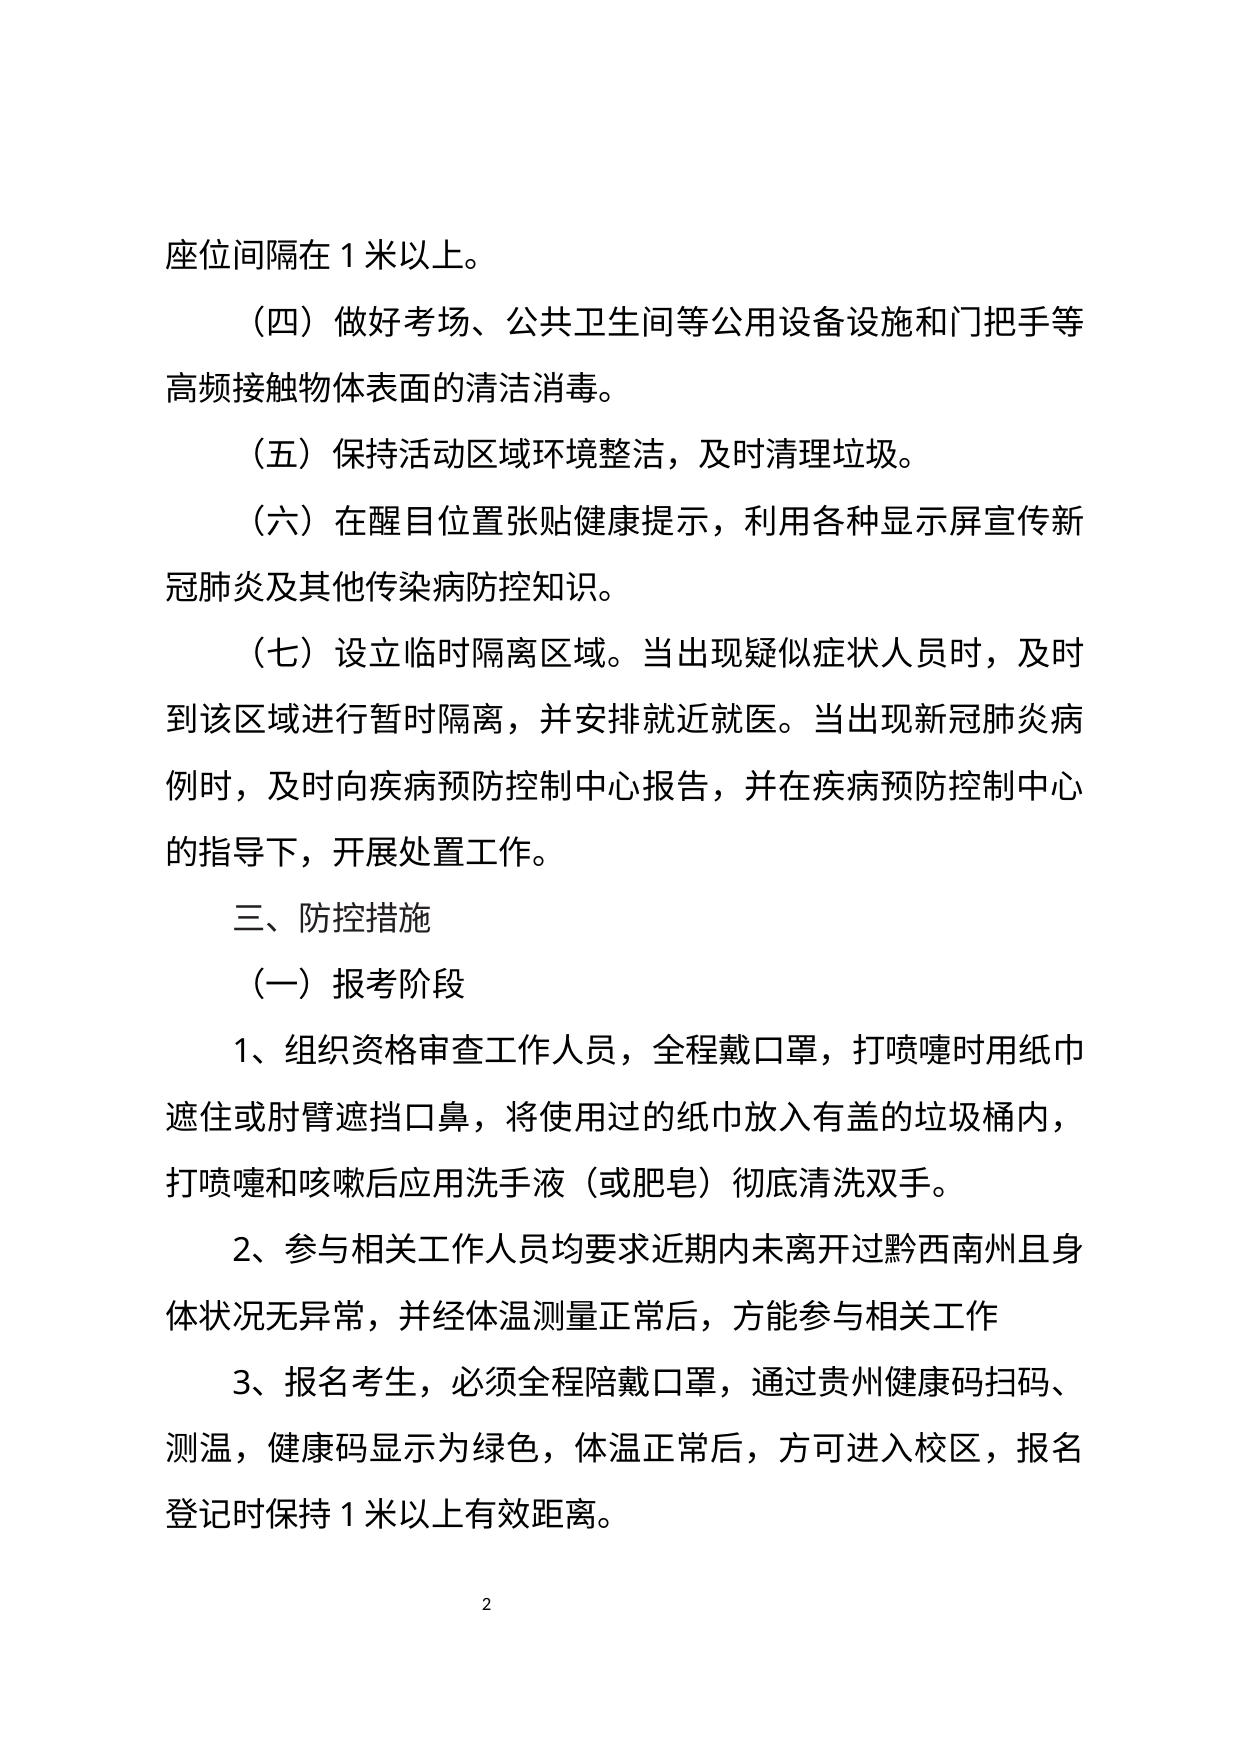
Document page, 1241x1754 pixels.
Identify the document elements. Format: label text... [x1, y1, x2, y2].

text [165, 220, 1087, 287]
text 3、报名考生，必须全程陪戴口罩，通过贵州健康码扫码、测温，健康码显示为绿色，体温正常后，方可进入校区，报名登记时保持1米以上有效距离。 [165, 1347, 1087, 1545]
text 2、参与相关工作人员均要求近期内未离开过黔西南州且身体状况无异常，并经体温测量正常后，方能参与相关工作 [165, 1214, 1087, 1347]
text （一）报考阶段 [165, 949, 1087, 1015]
text 1、组织资格审查工作人员，全程戴口罩，打喷嚏时用纸巾遮住或肘臂遮挡口鼻，将使用过的纸巾放入有盖的垃圾桶内，打喷嚏和咳嗽后应用洗手液（或肥皂）彻底清洗双手。 [165, 1015, 1087, 1214]
text （六）在醒目位置张贴健康提示，利用各种显示屏宣传新冠肺炎及其他传染病防控知识。 [165, 485, 1087, 618]
text （五）保持活动区域环境整洁，及时清理垃圾。 [165, 419, 1087, 485]
text （七）设立临时隔离区域。当出现疑似症状人员时，及时到该区域进行暂时隔离，并安排就近就医。当出现新冠肺炎病例时，及时向疾病预防控制中心报告，并在疾病预防控制中心的指导下，开展处置工作。 [165, 618, 1087, 883]
text 三、防控措施 [165, 883, 1087, 949]
text （四）做好考场、公共卫生间等公用设备设施和门把手等高频接触物体表面的清洁消毒。 [165, 287, 1087, 419]
